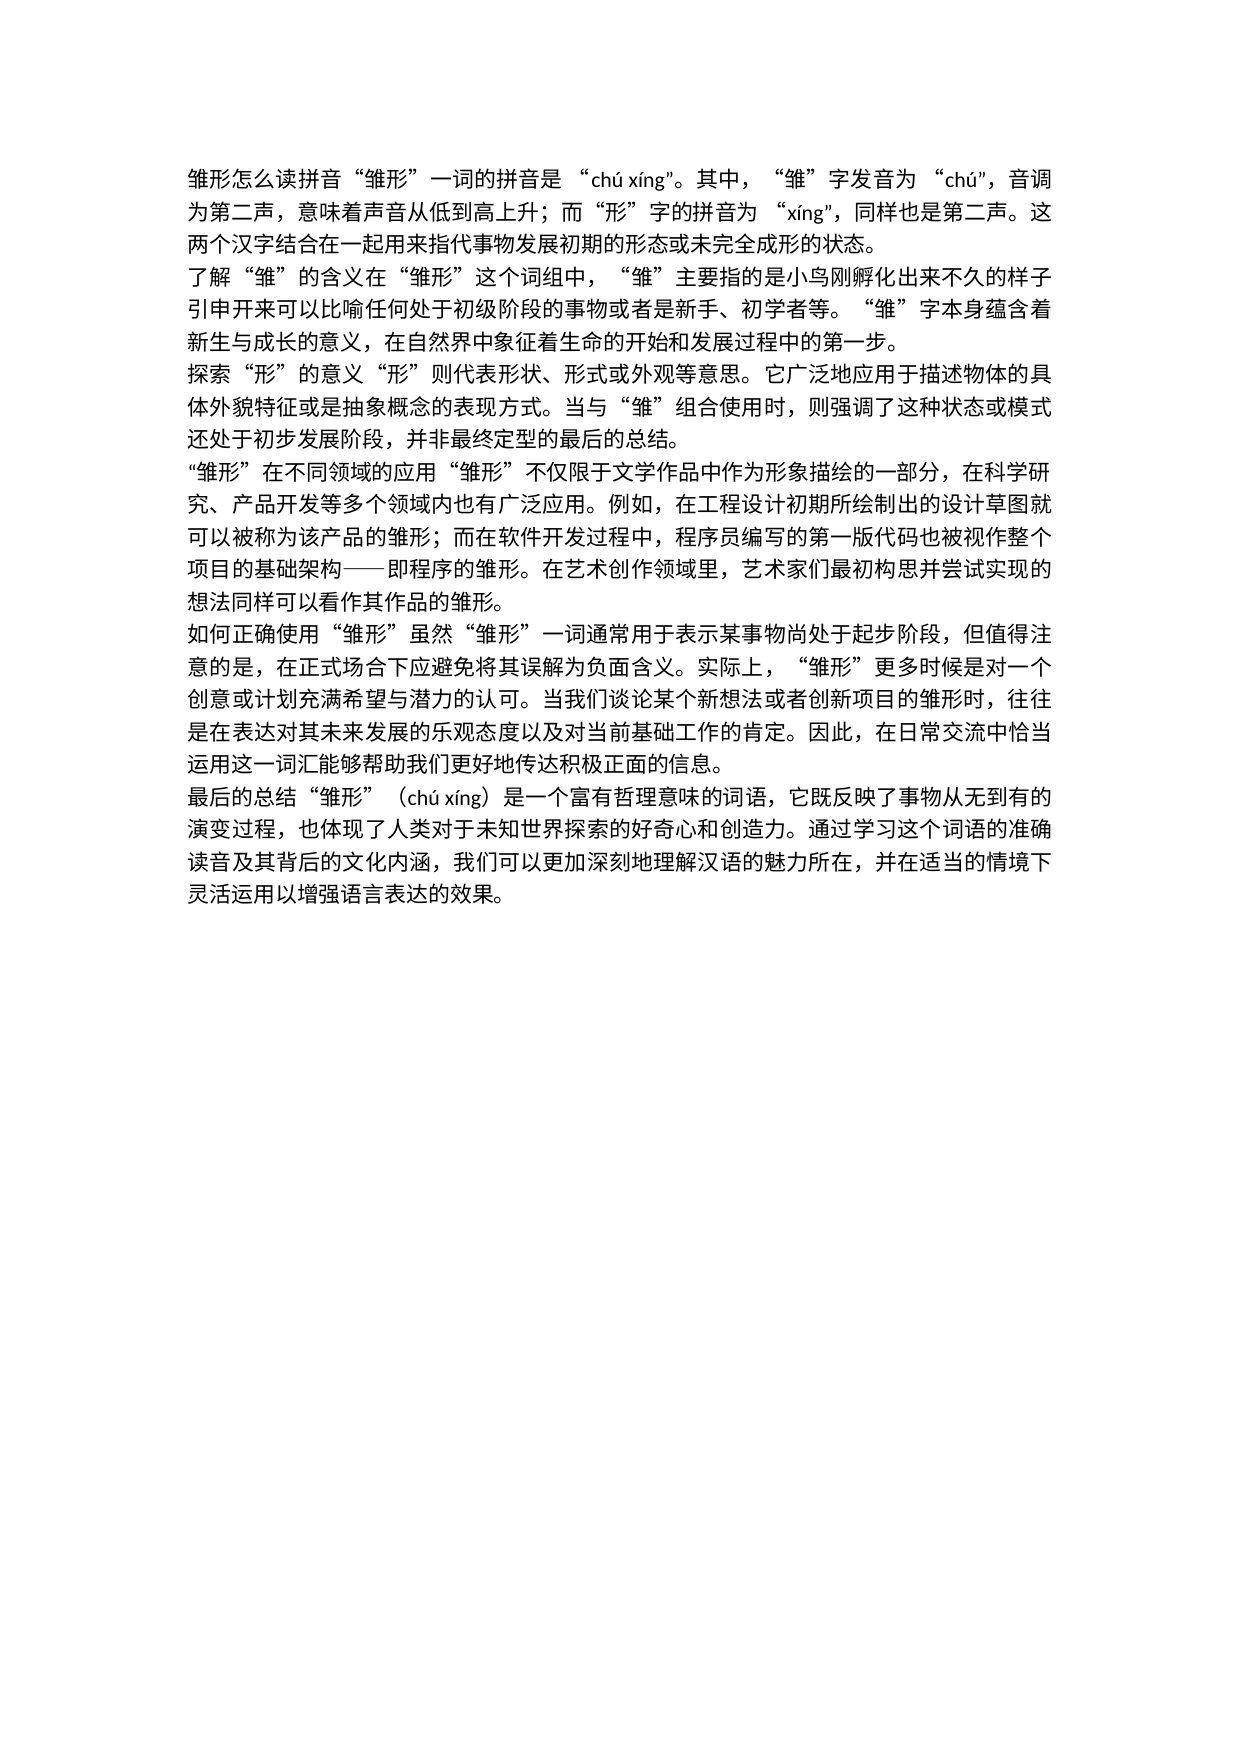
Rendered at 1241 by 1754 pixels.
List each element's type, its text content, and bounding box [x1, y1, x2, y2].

text 如何正确使用“雏形”虽然“雏形”一词通常用于表示某事物尚处于起步阶段，但值得注意的是，在正式场合下应避免将其误解为负面含义。实际上，“雏形”更多时候是对一个创意或计划充满希望与潜力的认可。当我们谈论某个新想法或者创新项目的雏形时，往往是在表达对其未来发展的乐观态度以及对当前基础工作的肯定。因此，在日常交流中恰当运用这一词汇能够帮助我们更好地传达积极正面的信息。 [187, 617, 1053, 779]
text 雏形怎么读拼音“雏形”一词的拼音是 “chú xíng”。其中，“雏”字发音为 “chú”，音调为第二声，意味着声音从低到高上升；而“形”字的拼音为 “xíng”，同样也是第二声。这两个汉字结合在一起用来指代事物发展初期的形态或未完全成形的状态。 [187, 162, 1053, 259]
text 最后的总结“雏形”（chú xíng）是一个富有哲理意味的词语，它既反映了事物从无到有的演变过程，也体现了人类对于未知世界探索的好奇心和创造力。通过学习这个词语的准确读音及其背后的文化内涵，我们可以更加深刻地理解汉语的魅力所在，并在适当的情境下灵活运用以增强语言表达的效果。 [187, 779, 1053, 909]
text “雏形”在不同领域的应用“雏形”不仅限于文学作品中作为形象描绘的一部分，在科学研究、产品开发等多个领域内也有广泛应用。例如，在工程设计初期所绘制出的设计草图就可以被称为该产品的雏形；而在软件开发过程中，程序员编写的第一版代码也被视作整个项目的基础架构——即程序的雏形。在艺术创作领域里，艺术家们最初构思并尝试实现的想法同样可以看作其作品的雏形。 [187, 454, 1053, 617]
text 了解“雏”的含义在“雏形”这个词组中，“雏”主要指的是小鸟刚孵化出来不久的样子，引申开来可以比喻任何处于初级阶段的事物或者是新手、初学者等。“雏”字本身蕴含着新生与成长的意义，在自然界中象征着生命的开始和发展过程中的第一步。 [187, 259, 1053, 357]
text 探索“形”的意义“形”则代表形状、形式或外观等意思。它广泛地应用于描述物体的具体外貌特征或是抽象概念的表现方式。当与“雏”组合使用时，则强调了这种状态或模式还处于初步发展阶段，并非最终定型的最后的总结。 [187, 357, 1053, 454]
